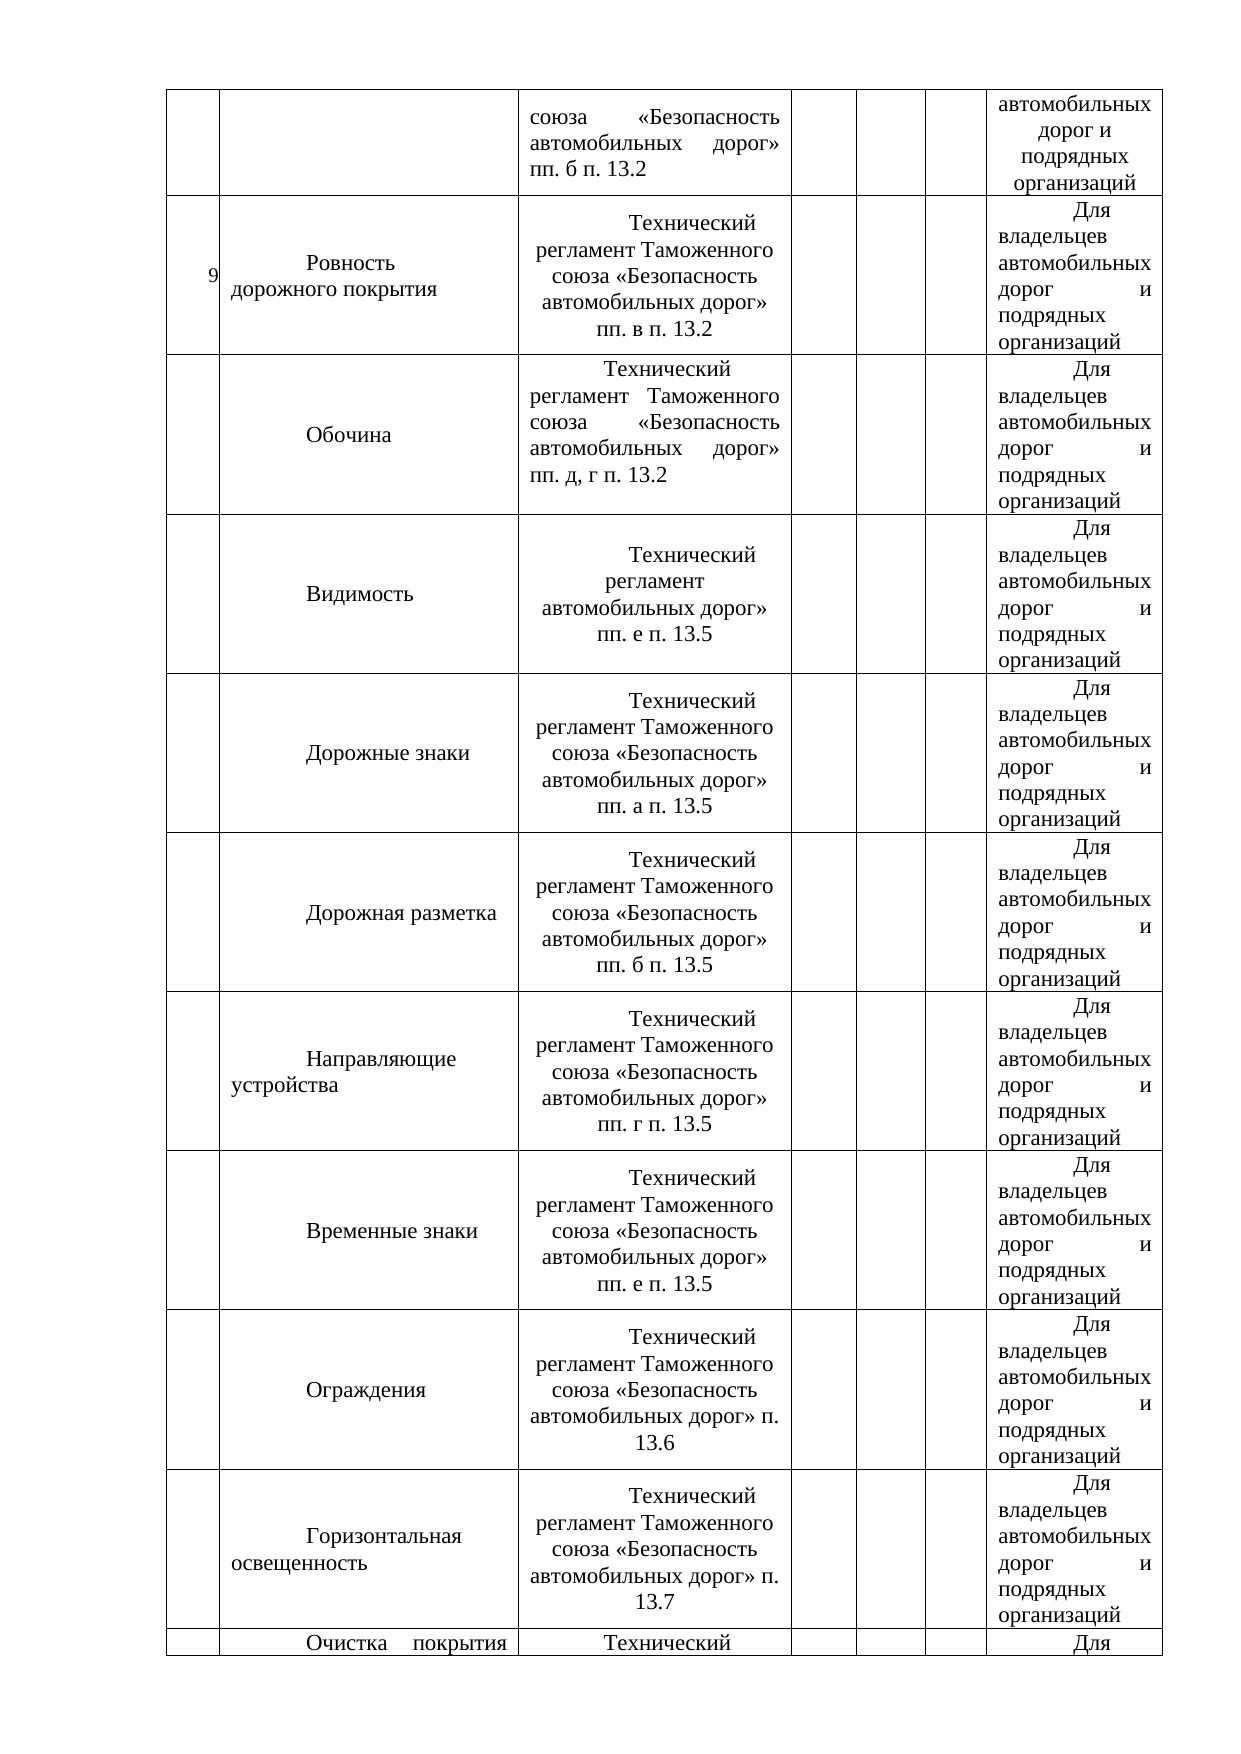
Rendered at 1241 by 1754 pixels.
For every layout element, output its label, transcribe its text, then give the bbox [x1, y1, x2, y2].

table_cell Технический регламент автомобильных дорог» пп. е п. 13.5 [519, 515, 791, 673]
table_cell Видимость [220, 515, 518, 673]
table_cell Дорожная разметка [220, 833, 518, 991]
table_cell [926, 992, 986, 1150]
table_cell [792, 515, 856, 673]
table_cell [792, 1310, 856, 1468]
table_cell [926, 674, 986, 832]
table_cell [987, 90, 1162, 195]
table_cell [857, 515, 925, 673]
table_cell [857, 1310, 925, 1468]
table_cell [792, 1629, 856, 1655]
table_cell Технический регламент Таможенного союза «Безопасность автомобильных дорог» п. 13.6 [519, 1310, 791, 1468]
table_cell [792, 196, 856, 354]
table_cell Для владельцев автомобильных дорог и подрядных организаций [987, 674, 1162, 832]
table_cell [220, 90, 518, 195]
table_cell [792, 90, 856, 195]
table_cell Для владельцев автомобильных дорог и подрядных организаций [987, 1151, 1162, 1309]
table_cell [519, 1629, 791, 1655]
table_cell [519, 90, 791, 195]
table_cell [987, 1470, 1162, 1628]
table_cell Ограждения [220, 1310, 518, 1468]
table_cell [926, 355, 986, 513]
table_cell [857, 1629, 925, 1655]
table_cell [926, 833, 986, 991]
table_cell [167, 674, 219, 832]
table_cell [792, 1470, 856, 1628]
table_cell [167, 992, 219, 1150]
table_cell 8 [167, 90, 219, 195]
table_cell [857, 1151, 925, 1309]
table_cell Ровность дорожного покрытия [220, 196, 518, 354]
table_cell Дорожные знаки [220, 674, 518, 832]
table_cell Технический регламент Таможенного союза «Безопасность автомобильных дорог» пп. а п. 13.5 [519, 674, 791, 832]
table_cell Технический регламент Таможенного союза «Безопасность автомобильных дорог» пп. д, г п. 13.2 [519, 355, 791, 513]
table_cell Для владельцев автомобильных дорог и подрядных организаций [987, 992, 1162, 1150]
table_cell [167, 515, 219, 673]
table_cell [167, 1629, 219, 1655]
table_cell [857, 1470, 925, 1628]
table_cell [926, 1470, 986, 1628]
table_cell [926, 1310, 986, 1468]
table_cell Горизонтальная освещенность [220, 1470, 518, 1628]
table_cell Для владельцев автомобильных дорог и подрядных организаций [987, 196, 1162, 354]
table_cell [167, 355, 219, 513]
table_cell [857, 90, 925, 195]
table_cell [167, 1310, 219, 1468]
table_cell [926, 515, 986, 673]
table_cell [792, 674, 856, 832]
table_cell [167, 1470, 219, 1628]
table_cell [926, 90, 986, 195]
table_cell [926, 1151, 986, 1309]
table_cell [857, 833, 925, 991]
table_cell Технический регламент Таможенного союза «Безопасность автомобильных дорог» пп. в п. 13.2 [519, 196, 791, 354]
table_cell [926, 196, 986, 354]
table_cell [792, 355, 856, 513]
table_cell [857, 992, 925, 1150]
table_cell [926, 1629, 986, 1655]
table_cell Технический регламент Таможенного союза «Безопасность автомобильных дорог» пп. б п. 13.5 [519, 833, 791, 991]
table_cell Для владельцев автомобильных дорог и подрядных организаций [987, 833, 1162, 991]
table_cell [792, 833, 856, 991]
table_cell [167, 1151, 219, 1309]
table_cell 9 [167, 196, 219, 354]
table_cell Временные знаки [220, 1151, 518, 1309]
table_cell [857, 196, 925, 354]
table_cell [857, 674, 925, 832]
table_cell [857, 355, 925, 513]
table_cell Для владельцев автомобильных дорог и подрядных организаций [987, 1310, 1162, 1468]
table_cell [792, 1151, 856, 1309]
table_cell [167, 833, 219, 991]
table_cell Технический регламент Таможенного союза «Безопасность автомобильных дорог» п. 13.7 [519, 1470, 791, 1628]
table_cell Для владельцев автомобильных дорог и подрядных организаций [987, 355, 1162, 513]
table_cell Направляющие устройства [220, 992, 518, 1150]
table_cell Технический регламент Таможенного союза «Безопасность автомобильных дорог» пп. г п. 13.5 [519, 992, 791, 1150]
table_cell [987, 1629, 1162, 1655]
table_cell Технический регламент Таможенного союза «Безопасность автомобильных дорог» пп. е п. 13.5 [519, 1151, 791, 1309]
table_cell Обочина [220, 355, 518, 513]
table_cell Для владельцев автомобильных дорог и подрядных организаций [987, 515, 1162, 673]
table_cell [792, 992, 856, 1150]
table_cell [220, 1629, 518, 1655]
